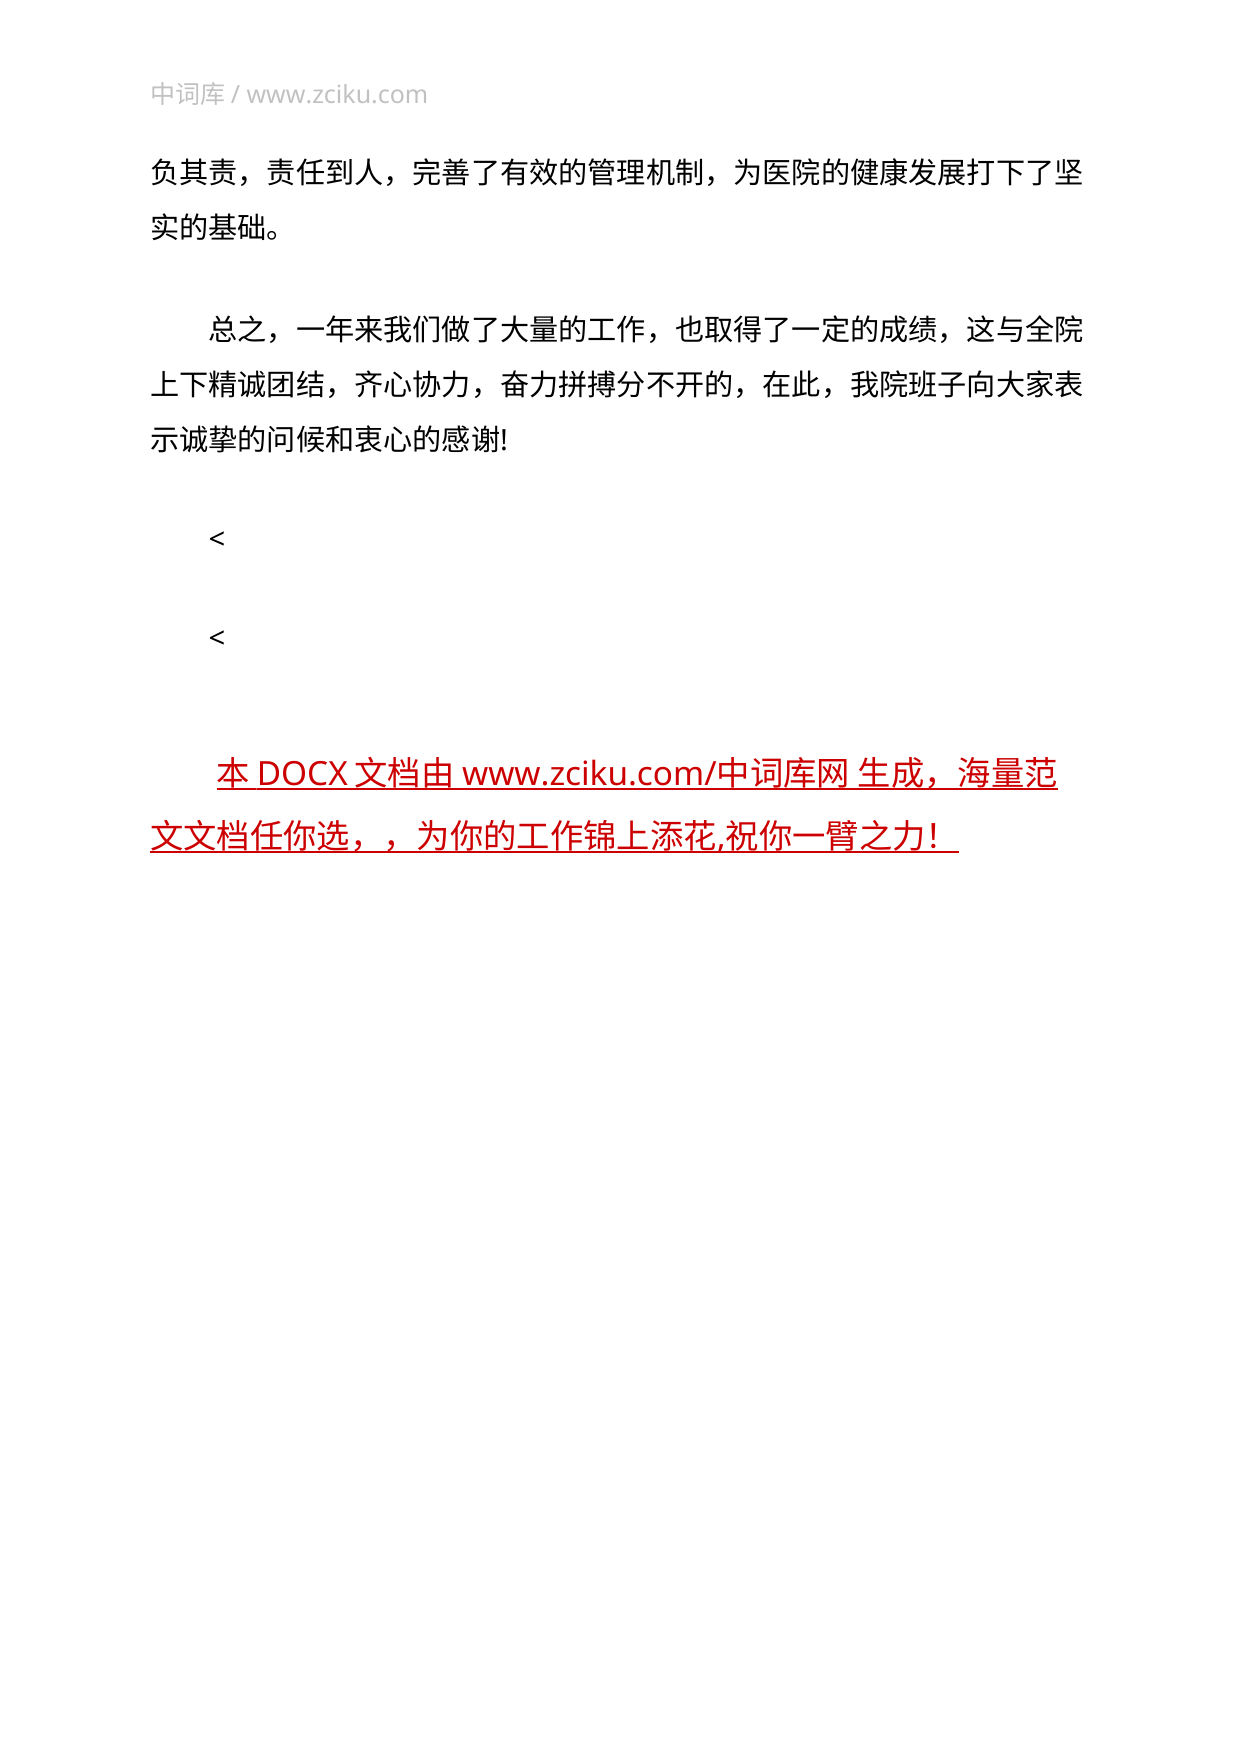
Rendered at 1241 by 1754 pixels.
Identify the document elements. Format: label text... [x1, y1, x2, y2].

text 总之，一年来我们做了大量的工作，也取得了一定的成绩，这与全院上下精诚团结，齐心协力，奋力拼搏分不开的，在此，我院班子向大家表示诚挚的问候和衷心的感谢! [150, 307, 1090, 459]
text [150, 150, 1090, 247]
text 本DOCX文档由 www.zciku.com/中词库网 生成，海量范文文档任你选，，为你的工作锦上添花,祝你一臂之力！ [150, 747, 1090, 858]
text < [150, 518, 1090, 558]
text < [150, 617, 1090, 657]
